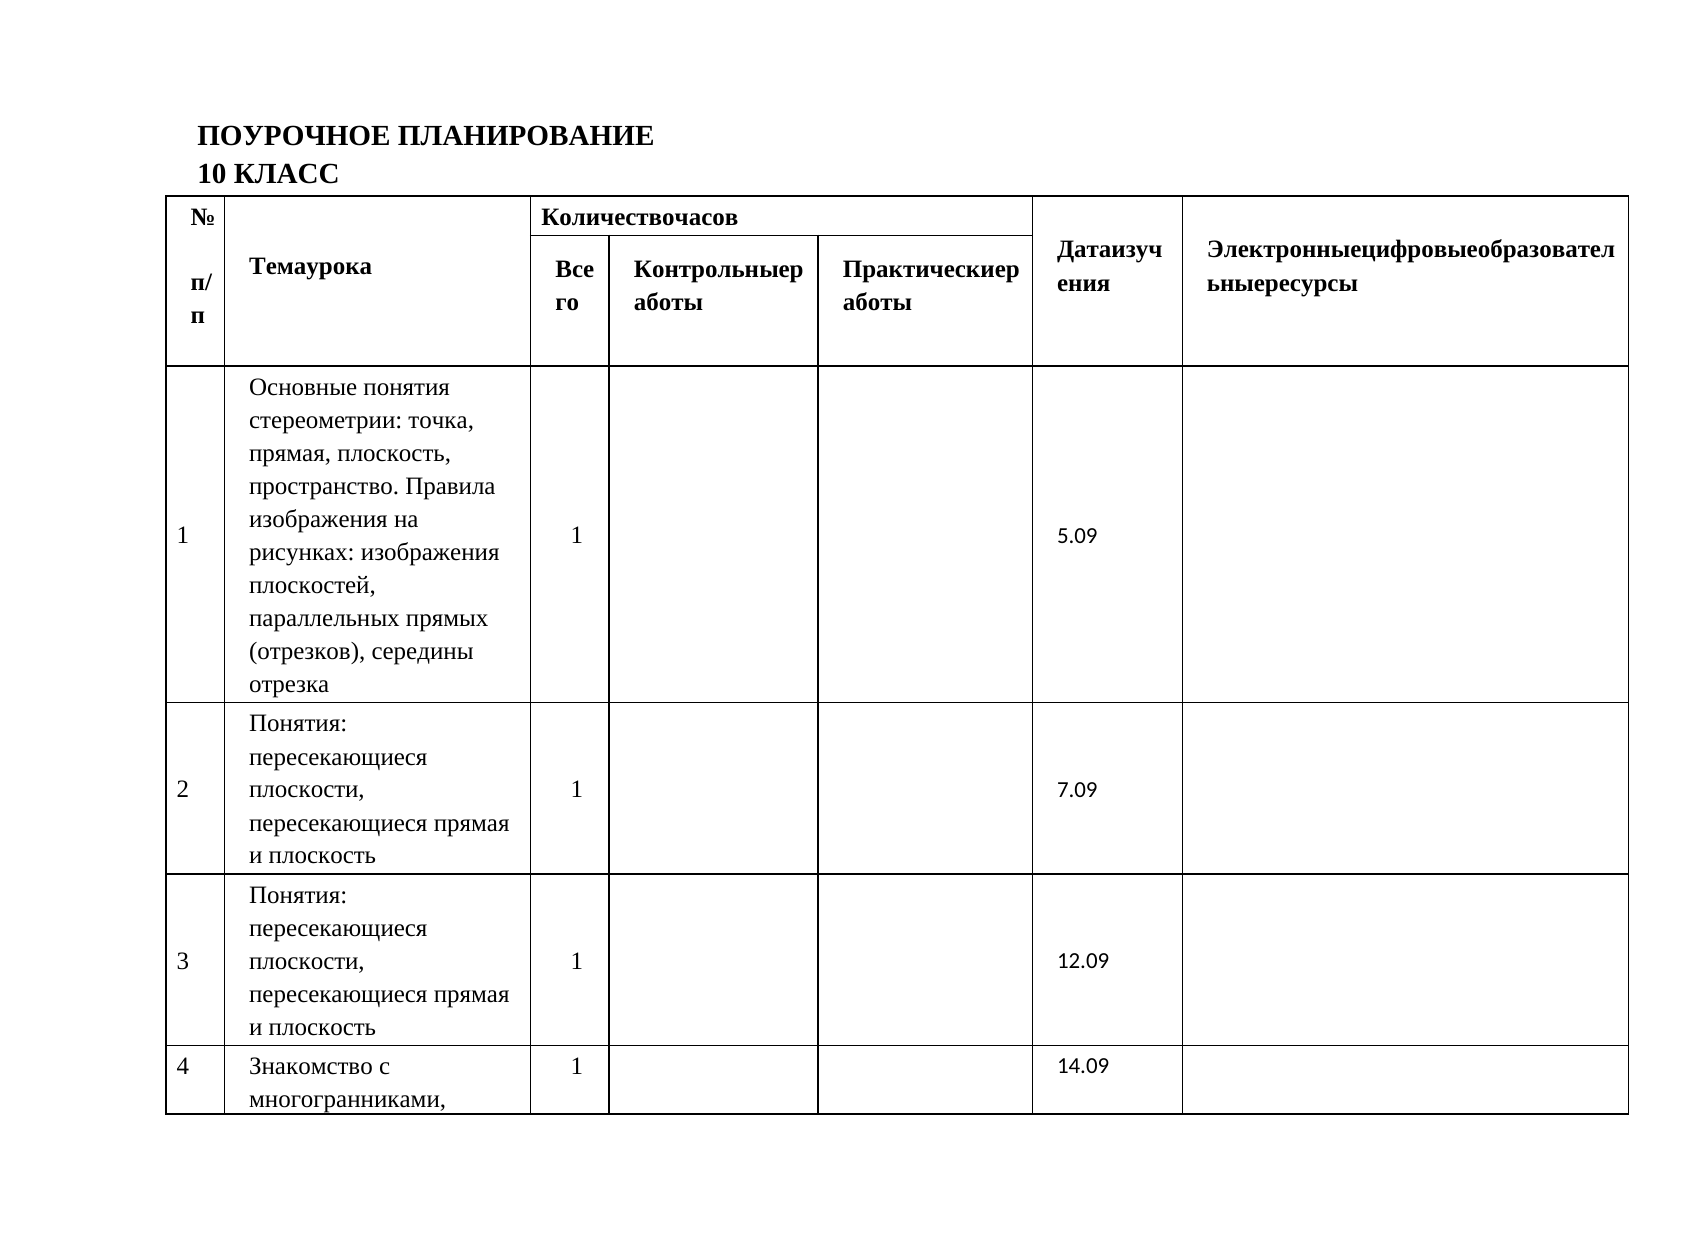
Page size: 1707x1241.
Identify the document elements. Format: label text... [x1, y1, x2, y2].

table_cell 1 [531, 367, 608, 702]
table_cell [1183, 875, 1628, 1045]
table_cell [610, 875, 817, 1045]
table_header № п/п [167, 197, 224, 365]
table_cell 1 [531, 875, 608, 1045]
table_cell 1 [167, 367, 224, 702]
table_cell [819, 367, 1032, 702]
table_cell Основные понятия стереометрии: точка, прямая, плоскость, пространство. Правила изображения на рисунках: изображения плоскостей, параллельных прямых (отрезков), середины отрезка [225, 367, 530, 702]
table_header Электронныецифровыеобразовательныересурсы [1183, 197, 1628, 365]
table_header Темаурока [225, 197, 530, 365]
table_cell Понятия: пересекающиеся плоскости, пересекающиеся прямая и плоскость [225, 875, 530, 1045]
table_cell [1183, 703, 1628, 873]
table_cell 12.09 [1033, 875, 1182, 1045]
table_cell [819, 703, 1032, 873]
table_cell [610, 367, 817, 702]
table_cell [1183, 367, 1628, 702]
table_cell [610, 703, 817, 873]
table_cell 4 [167, 1046, 224, 1113]
text 10 КЛАСС [190, 157, 1618, 190]
table_cell [819, 875, 1032, 1045]
table_cell 3 [167, 875, 224, 1045]
table_cell Понятия: пересекающиеся плоскости, пересекающиеся прямая и плоскость [225, 703, 530, 873]
text ПОУРОЧНОЕ ПЛАНИРОВАНИЕ [190, 118, 1618, 152]
table_cell [819, 1046, 1032, 1113]
table_cell Практическиеработы [819, 236, 1032, 365]
table_cell 1 [531, 703, 608, 873]
table_cell [1183, 1046, 1628, 1113]
table_cell [610, 1046, 817, 1113]
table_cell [225, 1046, 530, 1113]
table_cell Контрольныеработы [610, 236, 817, 365]
table_cell 7.09 [1033, 703, 1182, 873]
table_header Датаизучения [1033, 197, 1182, 365]
table_cell 2 [167, 703, 224, 873]
table_cell 1 [531, 1046, 608, 1113]
table_cell 5.09 [1033, 367, 1182, 702]
table_header Количествочасов [531, 197, 1032, 234]
table_cell Всего [531, 236, 608, 365]
table_cell 14.09 [1033, 1046, 1182, 1113]
